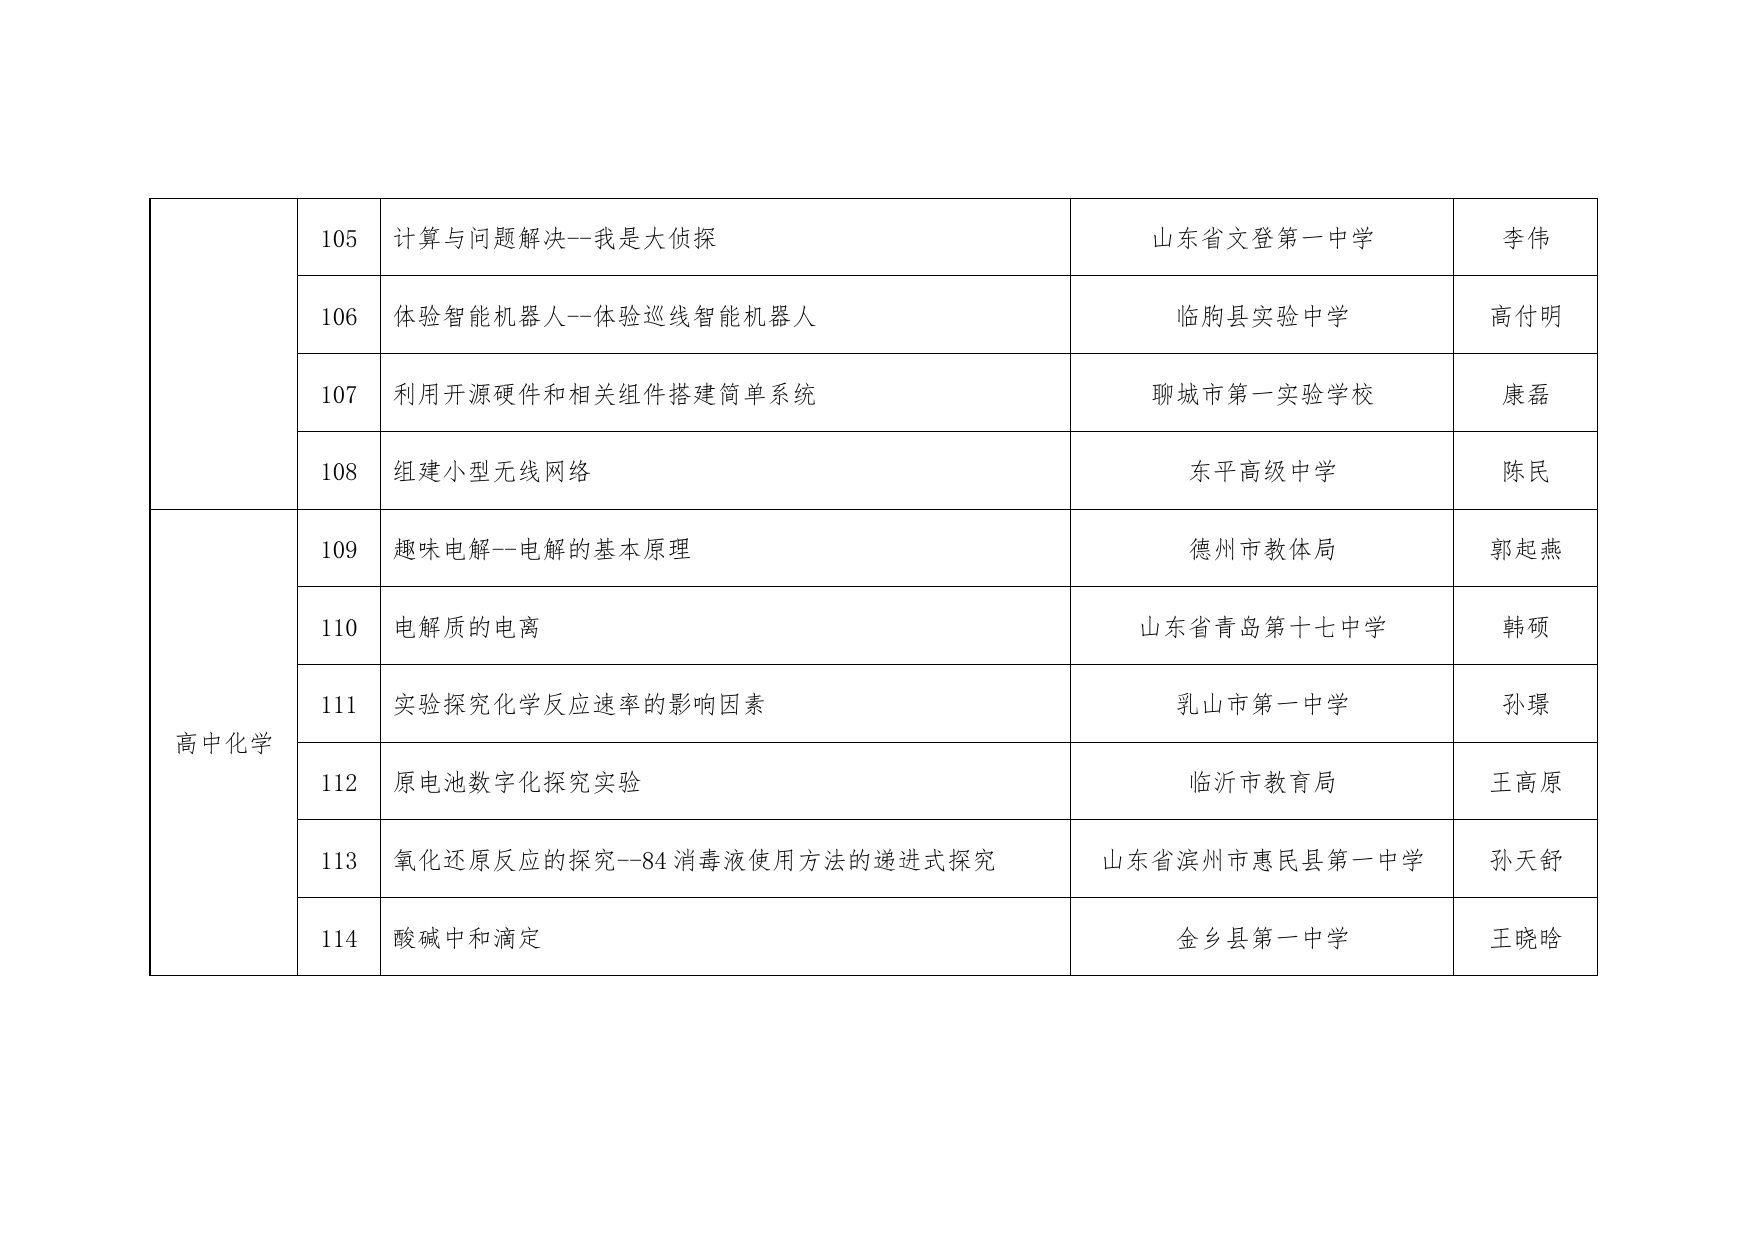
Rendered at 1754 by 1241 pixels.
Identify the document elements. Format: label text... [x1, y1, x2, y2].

table_cell 105 [298, 199, 380, 275]
table_cell 109 [298, 510, 380, 586]
table_cell 计算与问题解决--我是大侦探 [381, 199, 1070, 275]
table_cell 金乡县第一中学 [1071, 898, 1453, 975]
table_cell 聊城市第一实验学校 [1071, 354, 1453, 431]
table_cell 112 [298, 743, 380, 819]
table_cell 114 [298, 898, 380, 975]
table_cell 电解质的电离 [381, 587, 1070, 664]
table_cell 德州市教体局 [1071, 510, 1453, 586]
table_cell 临沂市教育局 [1071, 743, 1453, 819]
table_cell 组建小型无线网络 [381, 432, 1070, 508]
table_cell 趣味电解--电解的基本原理 [381, 510, 1070, 586]
table_cell 体验智能机器人--体验巡线智能机器人 [381, 276, 1070, 353]
table_cell 乳山市第一中学 [1071, 665, 1453, 742]
table_cell 山东省青岛第十七中学 [1071, 587, 1453, 664]
table_cell 108 [298, 432, 380, 508]
table_cell 东平高级中学 [1071, 432, 1453, 508]
table_cell 高中化学 [151, 510, 297, 975]
table_cell 113 [298, 820, 380, 897]
table_cell 郭起燕 [1454, 510, 1597, 586]
table_cell 陈民 [1454, 432, 1597, 508]
table_cell 106 [298, 276, 380, 353]
table_cell 韩硕 [1454, 587, 1597, 664]
table_cell 临朐县实验中学 [1071, 276, 1453, 353]
table_cell 酸碱中和滴定 [381, 898, 1070, 975]
table_cell 山东省文登第一中学 [1071, 199, 1453, 275]
table_cell 孙璟 [1454, 665, 1597, 742]
table_cell 李伟 [1454, 199, 1597, 275]
table_cell 原电池数字化探究实验 [381, 743, 1070, 819]
table_cell 康磊 [1454, 354, 1597, 431]
table_cell 高付明 [1454, 276, 1597, 353]
table_cell 王高原 [1454, 743, 1597, 819]
table_cell 山东省滨州市惠民县第一中学 [1071, 820, 1453, 897]
table_cell 111 [298, 665, 380, 742]
table_cell 利用开源硬件和相关组件搭建简单系统 [381, 354, 1070, 431]
table_cell 氧化还原反应的探究--84消毒液使用方法的递进式探究 [381, 820, 1070, 897]
table_cell 实验探究化学反应速率的影响因素 [381, 665, 1070, 742]
table_cell 王晓晗 [1454, 898, 1597, 975]
table_cell 110 [298, 587, 380, 664]
table_cell 孙天舒 [1454, 820, 1597, 897]
table_cell 107 [298, 354, 380, 431]
